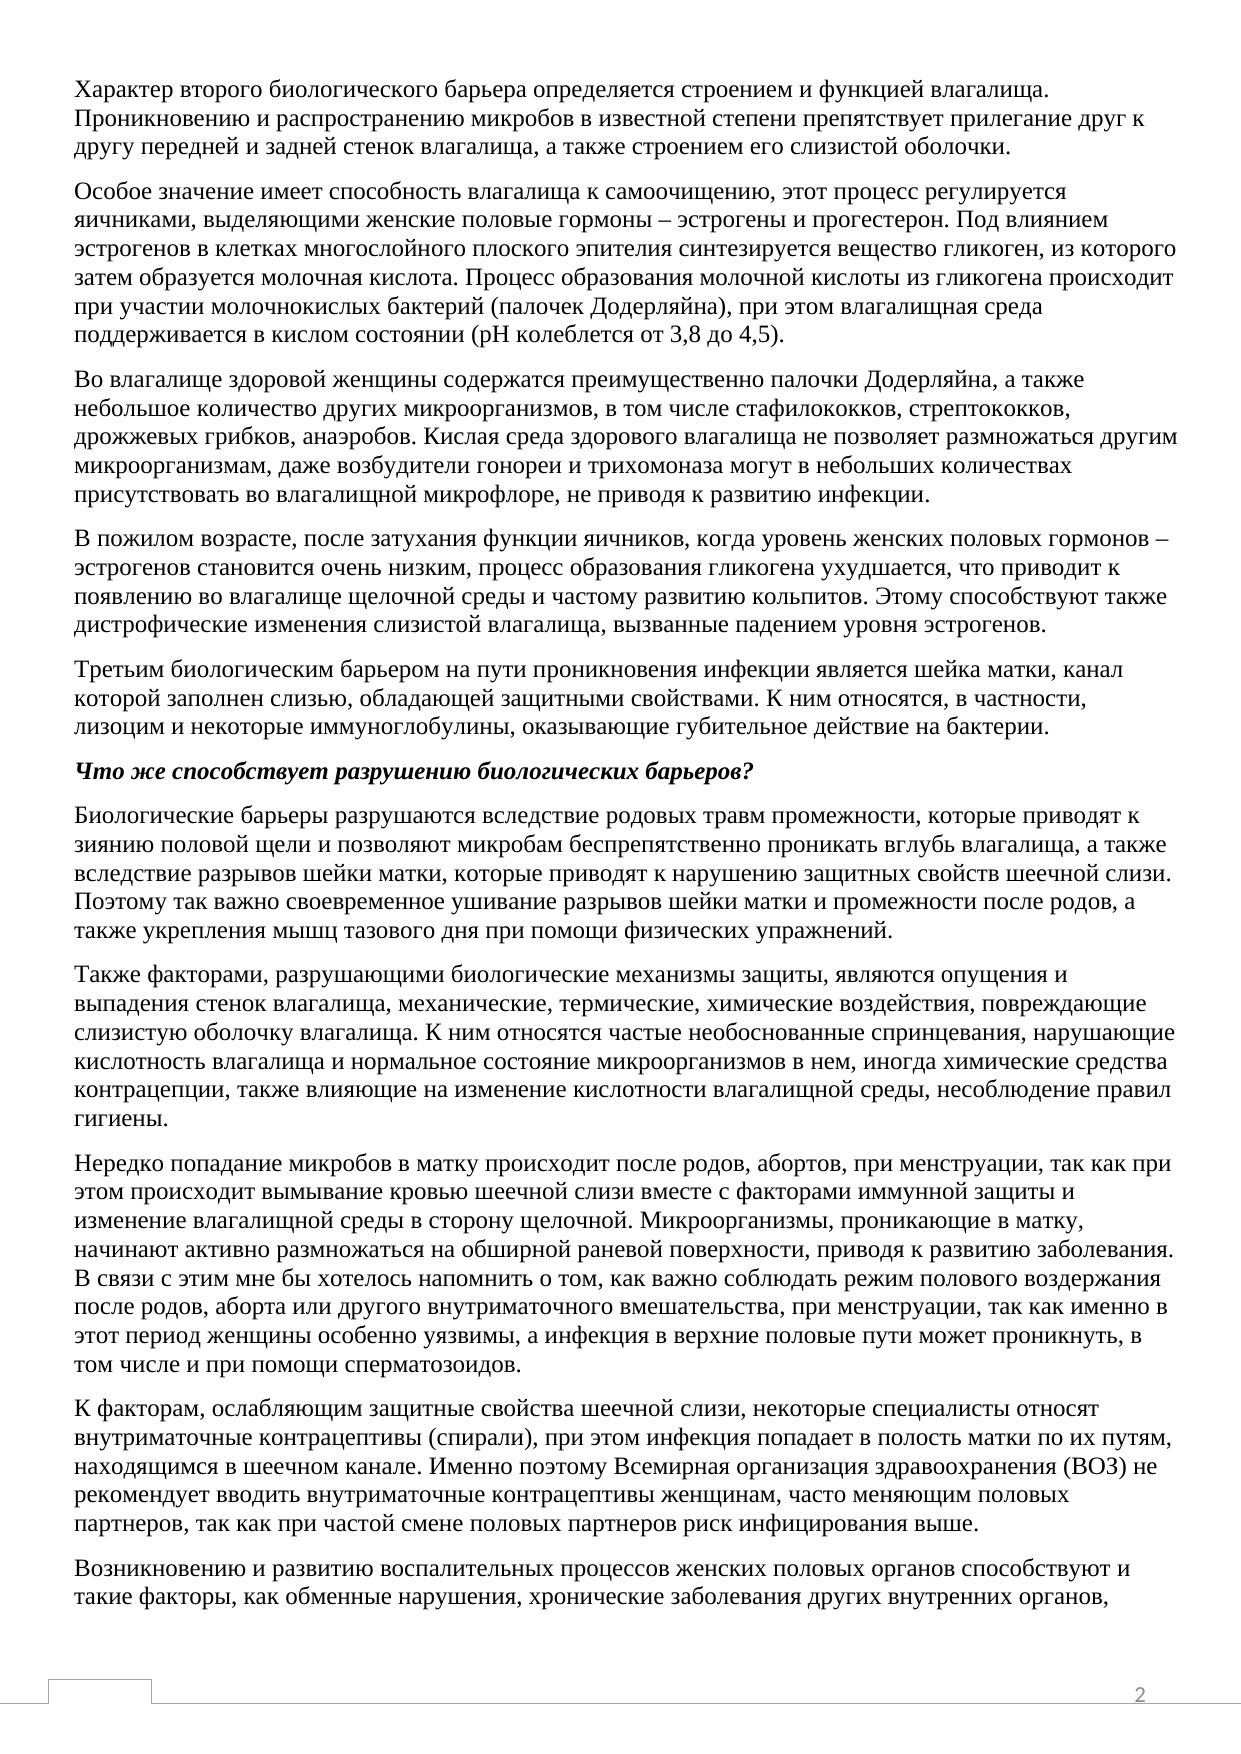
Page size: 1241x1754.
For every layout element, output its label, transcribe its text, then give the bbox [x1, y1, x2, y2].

text Характер второго биологического барьера определяется строением и функцией влагалища. Проникновению и распространению микробов в известной степени препятствует прилегание друг к другу передней и задней стенок влагалища, а также строением его слизистой оболочки. [74, 74, 1181, 160]
text Во влагалище здоровой женщины содержатся преимущественно палочки Додерляйна, а также небольшое количество других микроорганизмов, в том числе стафилококков, стрептококков, дрожжевых грибков, анаэробов. Кислая среда здорового влагалища не позволяет размножаться другим микроорганизмам, даже возбудители гонореи и трихомоназа могут в небольших количествах присутствовать во влагалищной микрофлоре, не приводя к развитию инфекции. [74, 364, 1181, 508]
text Что же способствует разрушению биологических барьеров? [74, 756, 1181, 784]
text Третьим биологическим барьером на пути проникновения инфекции является шейка матки, канал которой заполнен слизью, обладающей защитными свойствами. К ним относятся, в частности, лизоцим и некоторые иммуноглобулины, оказывающие губительное действие на бактерии. [74, 654, 1181, 740]
text В пожилом возрасте, после затухания функции яичников, когда уровень женских половых гормонов – эстрогенов становится очень низким, процесс образования гликогена ухудшается, что приводит к появлению во влагалище щелочной среды и частому развитию кольпитов. Этому способствуют также дистрофические изменения слизистой влагалища, вызванные падением уровня эстрогенов. [74, 523, 1181, 638]
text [74, 1553, 1181, 1610]
text К факторам, ослабляющим защитные свойства шеечной слизи, некоторые специалисты относят внутриматочные контрацептивы (спирали), при этом инфекция попадает в полость матки по их путям, находящимся в шеечном канале. Именно поэтому Всемирная организация здравоохранения (ВОЗ) не рекомендует вводить внутриматочные контрацептивы женщинам, часто меняющим половых партнеров, так как при частой смене половых партнеров риск инфицирования выше. [74, 1393, 1181, 1537]
text Также факторами, разрушающими биологические механизмы защиты, являются опущения и выпадения стенок влагалища, механические, термические, химические воздействия, повреждающие слизистую оболочку влагалища. К ним относятся частые необоснованные спринцевания, нарушающие кислотность влагалища и нормальное состояние микроорганизмов в нем, иногда химические средства контрацепции, также влияющие на изменение кислотности влагалищной среды, несоблюдение правил гигиены. [74, 959, 1181, 1132]
text Биологические барьеры разрушаются вследствие родовых травм промежности, которые приводят к зиянию половой щели и позволяют микробам беспрепятственно проникать вглубь влагалища, а также вследствие разрывов шейки матки, которые приводят к нарушению защитных свойств шеечной слизи. Поэтому так важно своевременное ушивание разрывов шейки матки и промежности после родов, а также укрепления мышц тазового дня при помощи физических упражнений. [74, 800, 1181, 944]
text Особое значение имеет способность влагалища к самоочищению, этот процесс регулируется яичниками, выделяющими женские половые гормоны – эстрогены и прогестерон. Под влиянием эстрогенов в клетках многослойного плоского эпителия синтезируется вещество гликоген, из которого затем образуется молочная кислота. Процесс образования молочной кислоты из гликогена происходит при участии молочнокислых бактерий (палочек Додерляйна), при этом влагалищная среда поддерживается в кислом состоянии (рН колеблется от 3,8 до 4,5). [74, 176, 1181, 348]
text Нередко попадание микробов в матку происходит после родов, абортов, при менструации, так как при этом происходит вымывание кровью шеечной слизи вместе с факторами иммунной защиты и изменение влагалищной среды в сторону щелочной. Микроорганизмы, проникающие в матку, начинают активно размножаться на обширной раневой поверхности, приводя к развитию заболевания. В связи с этим мне бы хотелось напомнить о том, как важно соблюдать режим полового воздержания после родов, аборта или другого внутриматочного вмешательства, при менструации, так как именно в этот период женщины особенно уязвимы, а инфекция в верхние половые пути может проникнуть, в том числе и при помощи сперматозоидов. [74, 1148, 1181, 1378]
